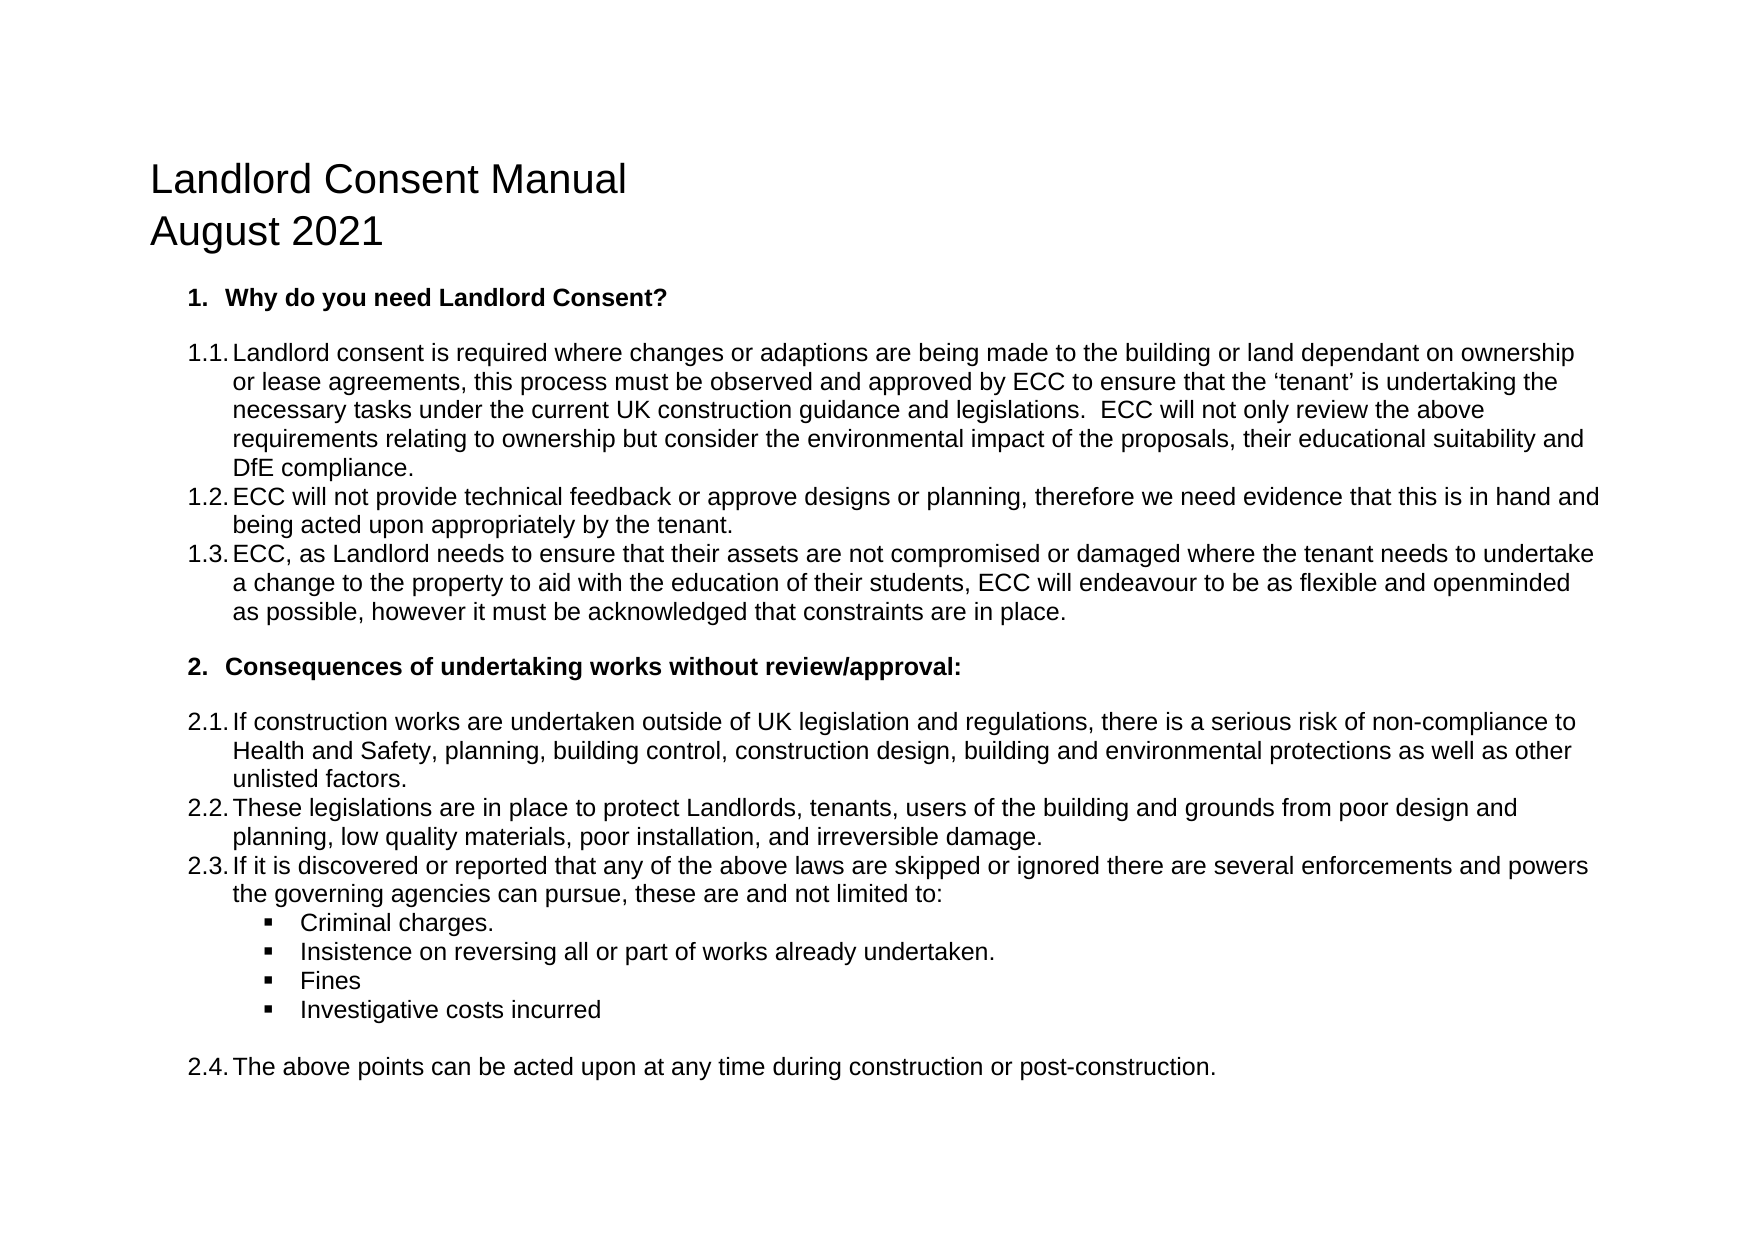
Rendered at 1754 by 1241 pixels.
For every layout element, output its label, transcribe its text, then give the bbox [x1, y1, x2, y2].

list If it is discovered or reported that any of the above laws are skipped or ignored there are several enforcements and powers the governing agencies can pursue, these are and not limited to: [187, 851, 1604, 908]
list ECC will not provide technical feedback or approve designs or planning, therefore we need evidence that this is in hand and being acted upon appropriately by the tenant. [187, 482, 1604, 539]
list Criminal charges. [262, 908, 1604, 937]
subtitle August 2021 [150, 206, 1604, 254]
list Insistence on reversing all or part of works already undertaken. [262, 937, 1604, 966]
list Fines [262, 966, 1604, 995]
list If construction works are undertaken outside of UK legislation and regulations, there is a serious risk of non-compliance to Health and Safety, planning, building control, construction design, building and environmental protections as well as other unlisted factors. [187, 707, 1604, 793]
subtitle Landlord Consent Manual [150, 154, 1604, 202]
list The above points can be acted upon at any time during construction or post-construction. [187, 1052, 1604, 1081]
list Landlord consent is required where changes or adaptions are being made to the building or land dependant on ownership or lease agreements, this process must be observed and approved by ECC to ensure that the ‘tenant’ is undertaking the necessary tasks under the current UK construction guidance and legislations. ECC will not only review the above requirements relating to ownership but consider the environmental impact of the proposals, their educational suitability and DfE compliance. [187, 338, 1604, 482]
list Investigative costs incurred [262, 995, 1604, 1024]
list ECC, as Landlord needs to ensure that their assets are not compromised or damaged where the tenant needs to undertake a change to the property to aid with the education of their students, ECC will endeavour to be as flexible and openminded as possible, however it must be acknowledged that constraints are in place. [187, 539, 1604, 626]
list Consequences of undertaking works without review/approval: [187, 652, 1604, 681]
list These legislations are in place to protect Landlords, tenants, users of the building and grounds from poor design and planning, low quality materials, poor installation, and irreversible damage. [187, 793, 1604, 851]
list Why do you need Landlord Consent? [187, 283, 1604, 312]
